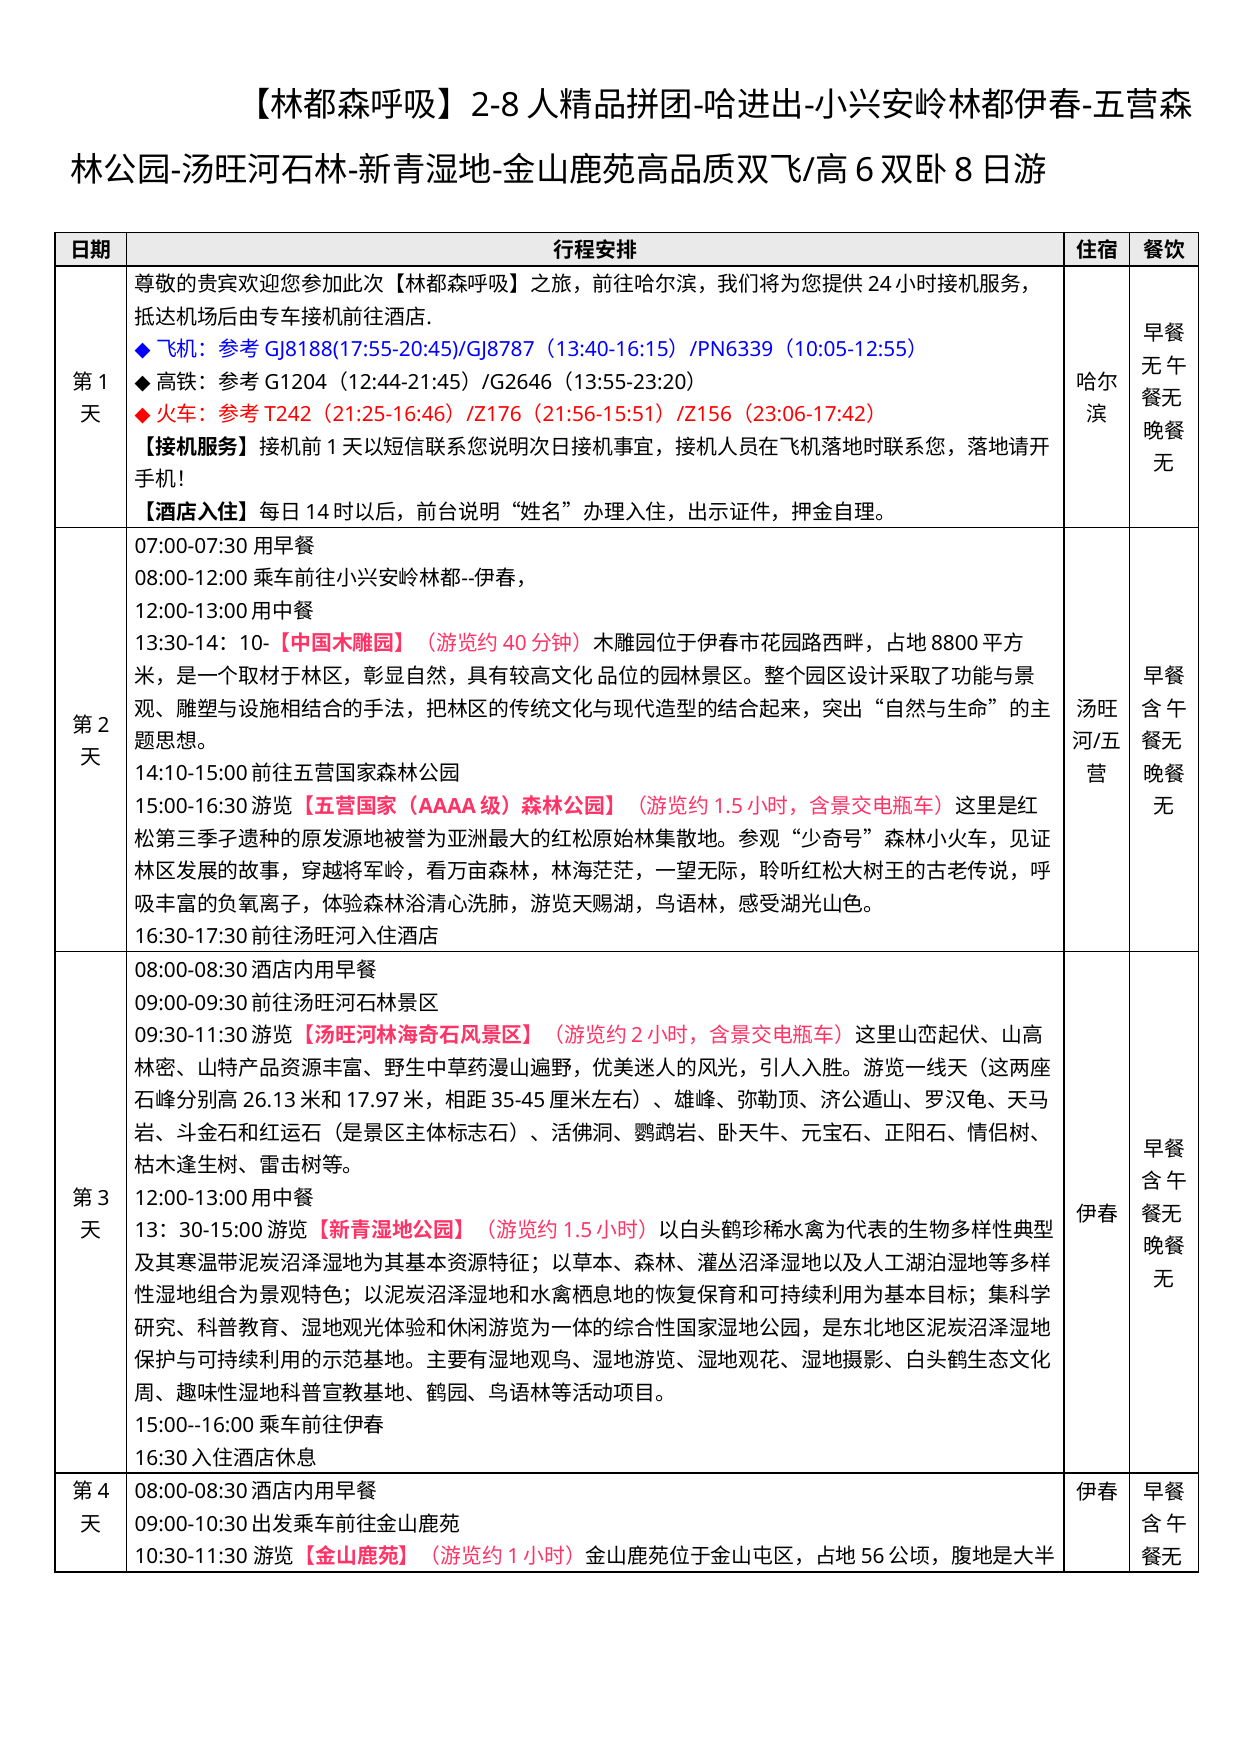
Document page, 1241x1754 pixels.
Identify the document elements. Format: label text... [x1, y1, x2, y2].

table_cell 伊春 [1065, 1474, 1129, 1571]
table_header 行程安排 [127, 233, 1063, 265]
table_cell 早餐含 午餐无 晚餐无 [1130, 1474, 1198, 1571]
table_cell 07:00-07:30 用早餐 08:00-12:00 乘车前往小兴安岭林都--伊春， 12:00-13:00用中餐 13:30-14：10-【中国木雕园】（游览约40分钟）木雕园位于伊春市花园路西畔，占地8800平方米，是一个取材于林区，彰显自然，具有较高文化 品位的园林景区。整个园区设计采取了功能与景观、雕塑与设施相结合的手法，把林区的传统文化与现代造型的结合起来，突出“自然与生命”的主题思想。 14:10-15:00前往五营国家森林公园 15:00-16:30游览【五营国家（AAAA级）森林公园】（游览约1.5小时，含景交电瓶车）这里是红松第三季孑遗种的原发源地被誉为亚洲最大的红松原始林集散地。参观“少奇号”森林小火车，见证林区发展的故事，穿越将军岭，看万亩森林，林海茫茫，一望无际，聆听红松大树王的古老传说，呼吸丰富的负氧离子，体验森林浴清心洗肺，游览天赐湖，鸟语林，感受湖光山色。 16:30-17:30前往汤旺河入住酒店 [127, 528, 1063, 951]
table_cell 08:00-08:30酒店内用早餐 09:00-09:30前往汤旺河石林景区 09:30-11:30游览【汤旺河林海奇石风景区】（游览约2小时，含景交电瓶车）这里山峦起伏、山高林密、山特产品资源丰富、野生中草药漫山遍野，优美迷人的风光，引人入胜。游览一线天（这两座石峰分别高26.13米和17.97米，相距35-45厘米左右）、雄峰、弥勒顶、济公遁山、罗汉龟、天马岩、斗金石和红运石（是景区主体标志石）、活佛洞、鹦鹉岩、卧天牛、元宝石、正阳石、情侣树、枯木逢生树、雷击树等。 12:00-13:00用中餐 13：30-15:00游览【新青湿地公园】（游览约1.5小时）以白头鹤珍稀水禽为代表的生物多样性典型及其寒温带泥炭沼泽湿地为其基本资源特征；以草本、森林、灌丛沼泽湿地以及人工湖泊湿地等多样性湿地组合为景观特色；以泥炭沼泽湿地和水禽栖息地的恢复保育和可持续利用为基本目标；集科学研究、科普教育、湿地观光体验和休闲游览为一体的综合性国家湿地公园，是东北地区泥炭沼泽湿地保护与可持续利用的示范基地。主要有湿地观鸟、湿地游览、湿地观花、湿地摄影、白头鹤生态文化周、趣味性湿地科普宣教基地、鹤园、鸟语林等活动项目。 15:00--16:00 乘车前往伊春 16:30入住酒店休息 [127, 952, 1063, 1472]
table_header [55, 70, 1240, 232]
table_cell 第2天 [56, 528, 126, 951]
table_cell 第4天 [56, 1474, 126, 1571]
table_cell 第1天 [56, 267, 126, 527]
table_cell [127, 1474, 1063, 1571]
table_header 住宿 [1065, 233, 1129, 265]
table_cell 伊春 [1065, 952, 1129, 1472]
table_cell 早餐含 午餐无 晚餐无 [1130, 528, 1198, 951]
table_header 日期 [56, 233, 126, 265]
table_cell 哈尔滨 [1065, 267, 1129, 527]
table_header 餐饮 [1130, 233, 1198, 265]
table_cell 第3天 [56, 952, 126, 1472]
table_cell 汤旺河/五营 [1065, 528, 1129, 951]
table_cell 早餐无 午餐无 晚餐无 [1130, 267, 1198, 527]
table_cell 早餐含 午餐无 晚餐无 [1130, 952, 1198, 1472]
table_cell 尊敬的贵宾欢迎您参加此次【林都森呼吸】之旅，前往哈尔滨，我们将为您提供24小时接机服务，抵达机场后由专车接机前往酒店. ◆ 飞机：参考GJ8188(17:55-20:45)/GJ8787（13:40-16:15）/PN6339（10:05-12:55） ◆ 高铁：参考G1204（12:44-21:45）/G2646（13:55-23:20） ◆ 火车：参考T242（21:25-16:46）/Z176（21:56-15:51）/Z156（23:06-17:42） 【接机服务】接机前1天以短信联系您说明次日接机事宜，接机人员在飞机落地时联系您，落地请开手机！ 【酒店入住】每日14时以后，前台说明“姓名”办理入住，出示证件，押金自理。 [127, 267, 1063, 527]
